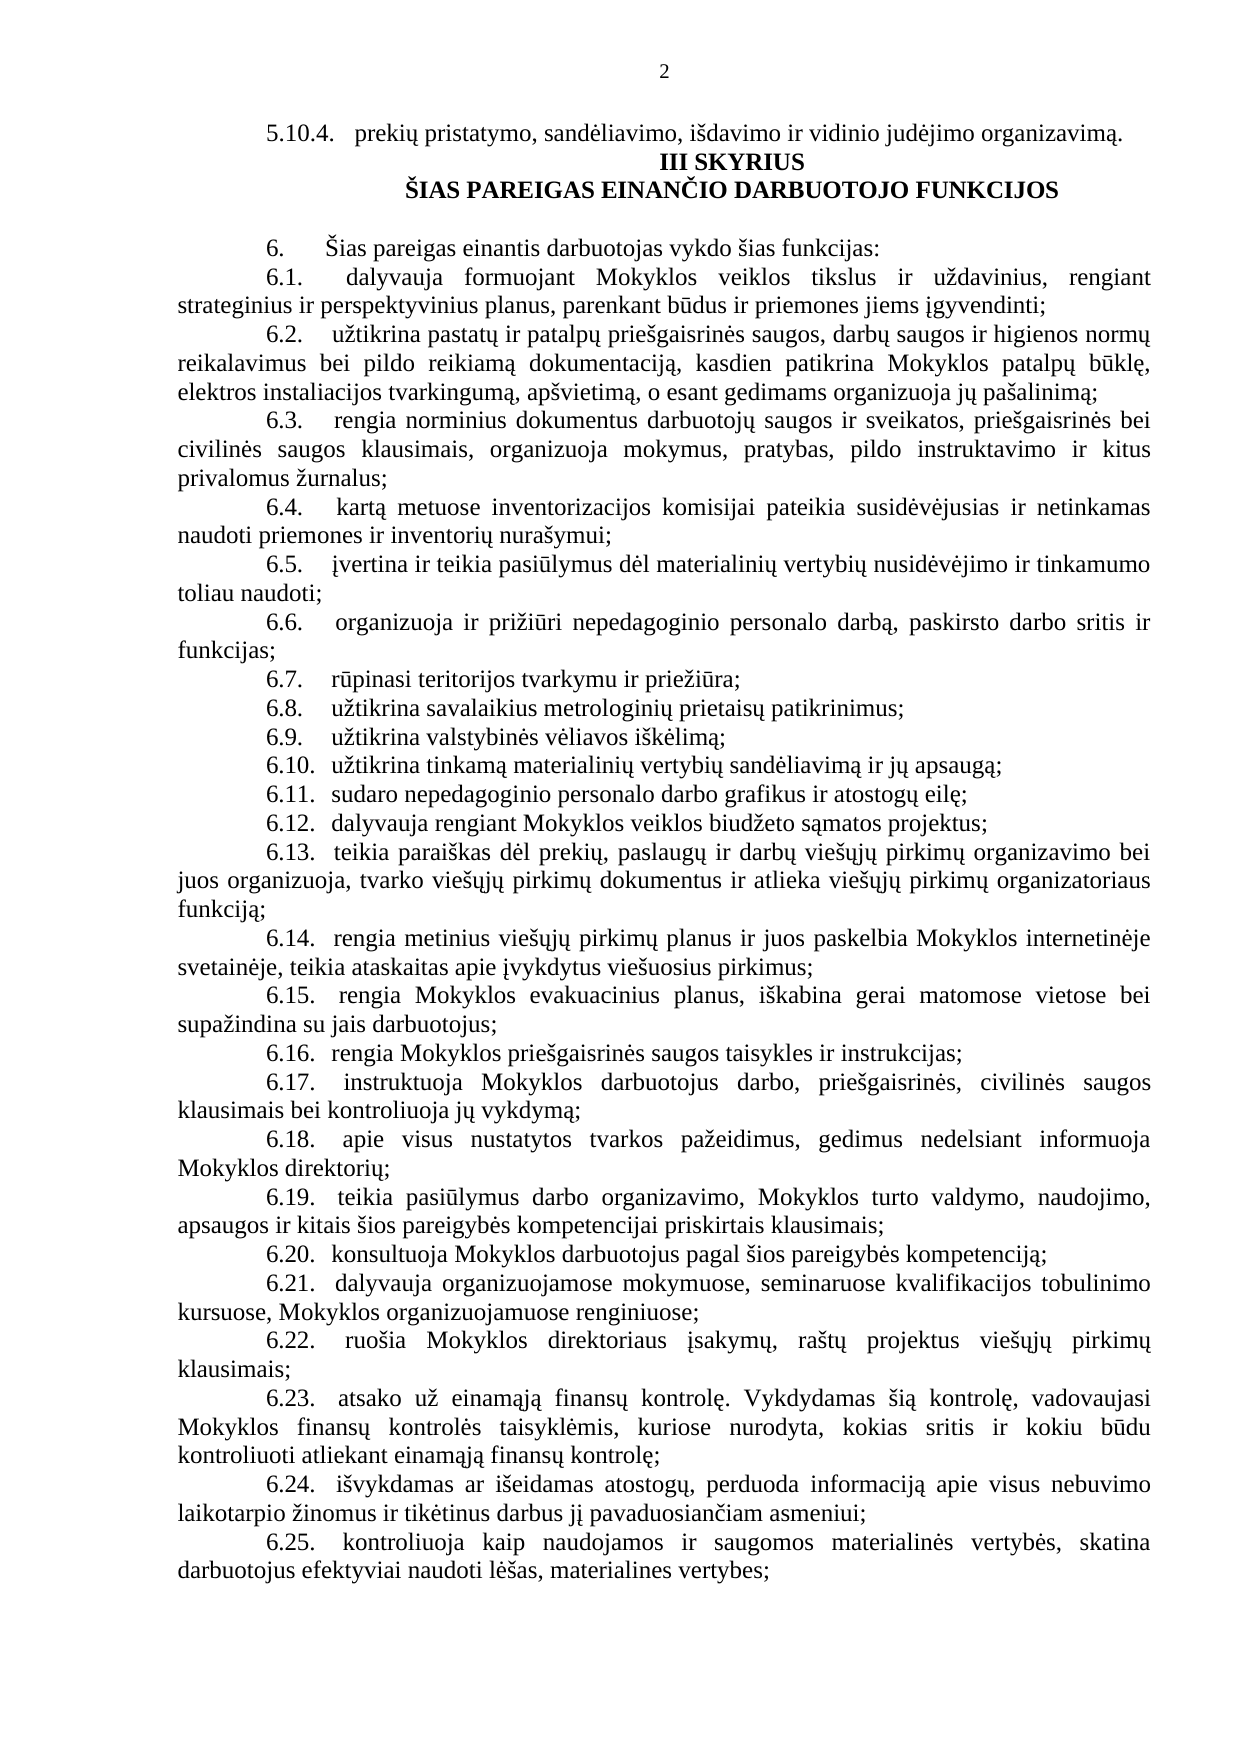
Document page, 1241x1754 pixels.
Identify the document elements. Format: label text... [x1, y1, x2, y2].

list prekių pristatymo, sandėliavimo, išdavimo ir vidinio judėjimo organizavimą. [177, 118, 1152, 147]
list ruošia Mokyklos direktoriaus įsakymų, raštų projektus viešųjų pirkimų klausimais; [177, 1326, 1152, 1383]
list teikia paraiškas dėl prekių, paslaugų ir darbų viešųjų pirkimų organizavimo bei juos organizuoja, tvarko viešųjų pirkimų dokumentus ir atlieka viešųjų pirkimų organizatoriaus funkciją; [177, 837, 1152, 923]
list dalyvauja rengiant Mokyklos veiklos biudžeto sąmatos projektus; [177, 808, 1152, 837]
list konsultuoja Mokyklos darbuotojus pagal šios pareigybės kompetenciją; [177, 1239, 1152, 1268]
list instruktuoja Mokyklos darbuotojus darbo, priešgaisrinės, civilinės saugos klausimais bei kontroliuoja jų vykdymą; [177, 1067, 1152, 1124]
list Šias pareigas einantis darbuotojas vykdo šias funkcijas: [177, 233, 1152, 262]
list dalyvauja organizuojamose mokymuose, seminaruose kvalifikacijos tobulinimo kursuose, Mokyklos organizuojamuose renginiuose; [177, 1268, 1152, 1326]
list užtikrina pastatų ir patalpų priešgaisrinės saugos, darbų saugos ir higienos normų reikalavimus bei pildo reikiamą dokumentaciją, kasdien patikrina Mokyklos patalpų būklę, elektros instaliacijos tvarkingumą, apšvietimą, o esant gedimams organizuoja jų pašalinimą; [177, 319, 1152, 406]
list sudaro nepedagoginio personalo darbo grafikus ir atostogų eilę; [177, 779, 1152, 808]
list kartą metuose inventorizacijos komisijai pateikia susidėvėjusias ir netinkamas naudoti priemones ir inventorių nurašymui; [177, 492, 1152, 549]
list išvykdamas ar išeidamas atostogų, perduoda informaciją apie visus nebuvimo laikotarpio žinomus ir tikėtinus darbus jį pavaduosiančiam asmeniui; [177, 1469, 1152, 1527]
list organizuoja ir prižiūri nepedagoginio personalo darbą, paskirsto darbo sritis ir funkcijas; [177, 607, 1152, 664]
list kontroliuoja kaip naudojamos ir saugomos materialinės vertybės, skatina darbuotojus efektyviai naudoti lėšas, materialines vertybes; [177, 1527, 1152, 1584]
list apie visus nustatytos tvarkos pažeidimus, gedimus nedelsiant informuoja Mokyklos direktorių; [177, 1124, 1152, 1182]
list teikia pasiūlymus darbo organizavimo, Mokyklos turto valdymo, naudojimo, apsaugos ir kitais šios pareigybės kompetencijai priskirtais klausimais; [177, 1182, 1152, 1239]
list rūpinasi teritorijos tvarkymu ir priežiūra; [177, 664, 1152, 693]
list įvertina ir teikia pasiūlymus dėl materialinių vertybių nusidėvėjimo ir tinkamumo toliau naudoti; [177, 549, 1152, 607]
list rengia Mokyklos evakuacinius planus, iškabina gerai matomose vietose bei supažindina su jais darbuotojus; [177, 981, 1152, 1038]
list rengia metinius viešųjų pirkimų planus ir juos paskelbia Mokyklos internetinėje svetainėje, teikia ataskaitas apie įvykdytus viešuosius pirkimus; [177, 923, 1152, 981]
list užtikrina savalaikius metrologinių prietaisų patikrinimus; [177, 693, 1152, 722]
list užtikrina tinkamą materialinių vertybių sandėliavimą ir jų apsaugą; [177, 751, 1152, 779]
list užtikrina valstybinės vėliavos iškėlimą; [177, 722, 1152, 751]
list dalyvauja formuojant Mokyklos veiklos tikslus ir uždavinius, rengiant strateginius ir perspektyvinius planus, parenkant būdus ir priemones jiems įgyvendinti; [177, 262, 1152, 319]
list rengia Mokyklos priešgaisrinės saugos taisykles ir instrukcijas; [177, 1038, 1152, 1067]
list rengia norminius dokumentus darbuotojų saugos ir sveikatos, priešgaisrinės bei civilinės saugos klausimais, organizuoja mokymus, pratybas, pildo instruktavimo ir kitus privalomus žurnalus; [177, 406, 1152, 492]
list atsako už einamąją finansų kontrolę. Vykdydamas šią kontrolę, vadovaujasi Mokyklos finansų kontrolės taisyklėmis, kuriose nurodyta, kokias sritis ir kokiu būdu kontroliuoti atliekant einamąją finansų kontrolę; [177, 1383, 1152, 1469]
text III SKYRIUS [312, 147, 1152, 176]
text ŠIAS PAREIGAS EINANČIO DARBUOTOJO FUNKCIJOS [312, 176, 1152, 204]
